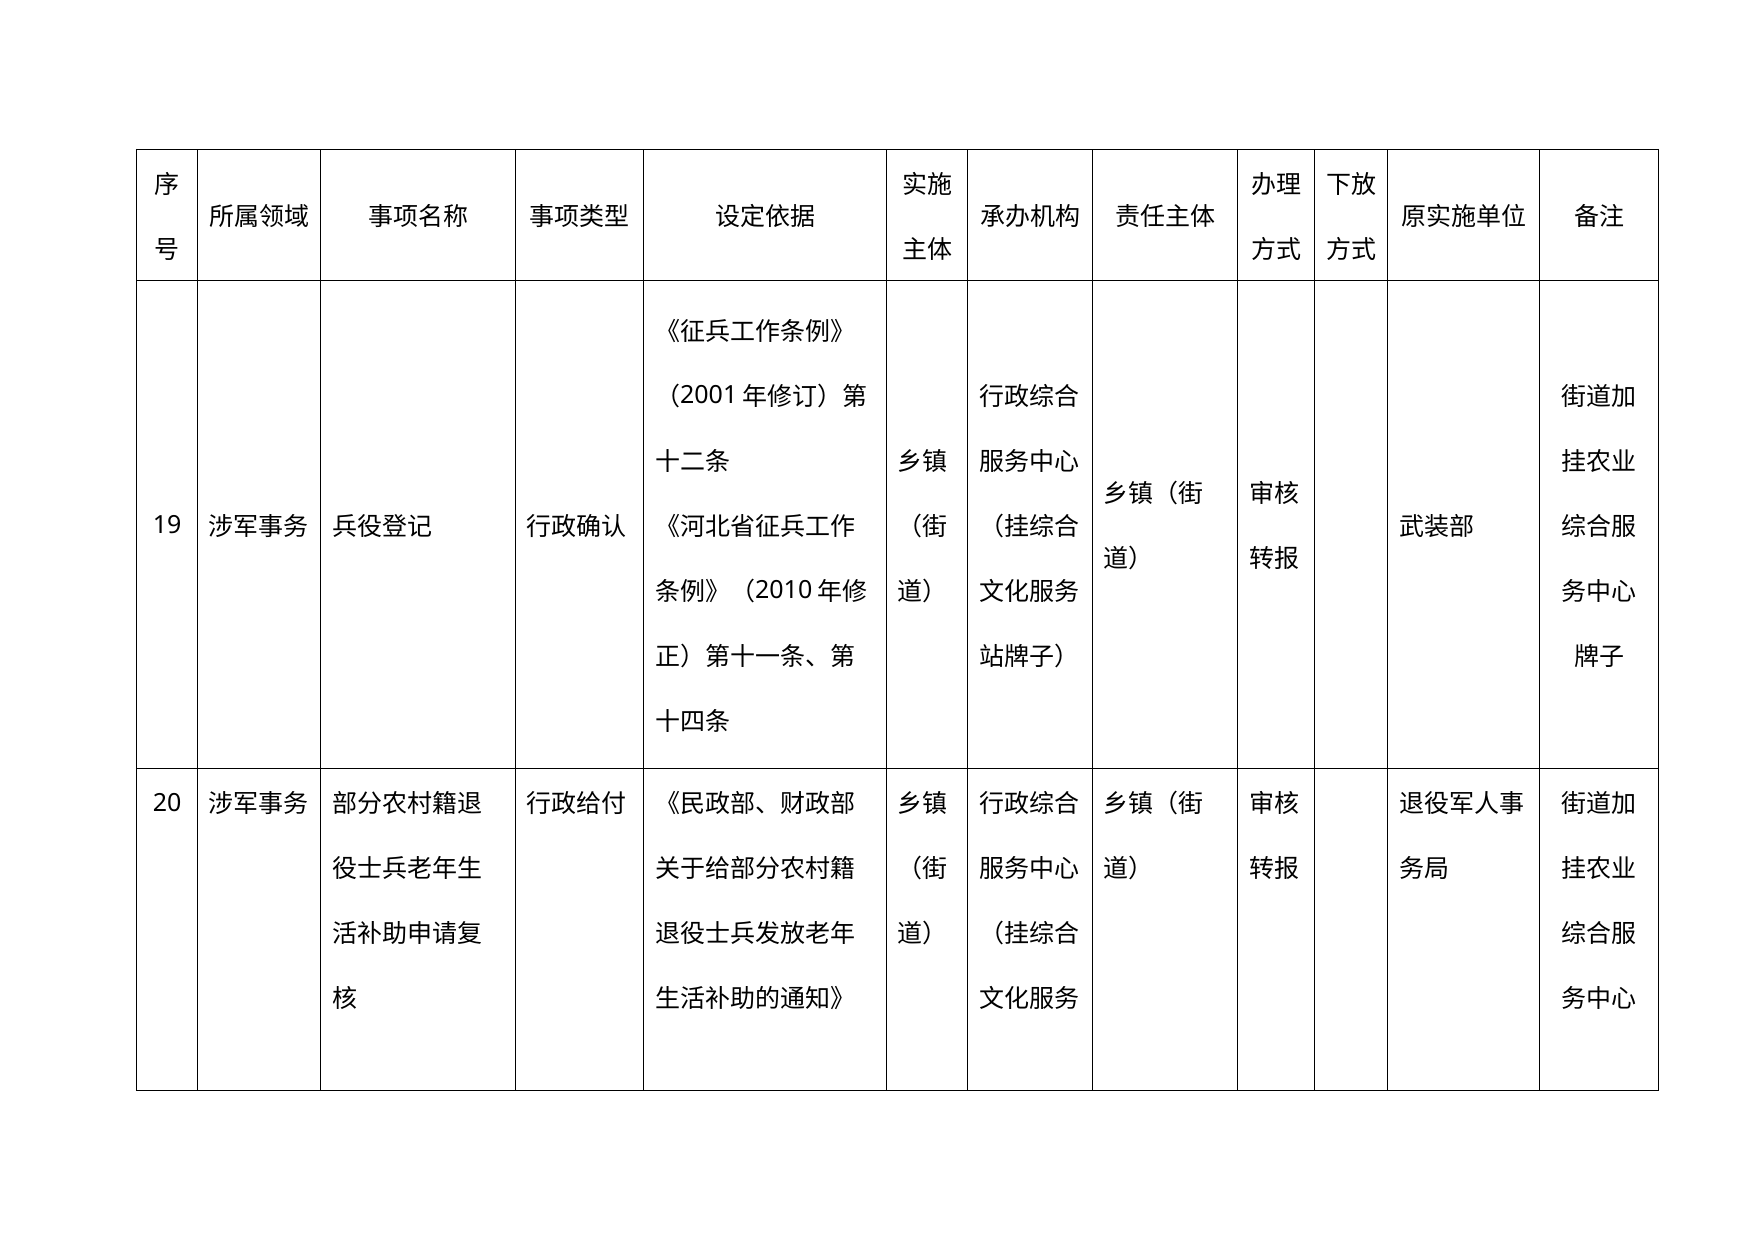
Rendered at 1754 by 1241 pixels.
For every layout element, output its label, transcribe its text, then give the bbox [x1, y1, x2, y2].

table_header 事项类型 [516, 150, 643, 280]
table_header 所属领域 [198, 150, 320, 280]
table_cell 审核转报 [1238, 281, 1314, 768]
table_header 设定依据 [644, 150, 886, 280]
table_cell 《征兵工作条例》（2001年修订）第十二条 《河北省征兵工作条例》（2010年修正）第十一条、第十四条 [644, 281, 886, 768]
table_cell 街道加挂农业综合服务中心 牌子 [1540, 769, 1658, 1090]
table_cell 20 [137, 769, 197, 1090]
table_cell 涉军事务 [198, 281, 320, 768]
table_header 原实施单位 [1388, 150, 1539, 280]
table_header 实施主体 [887, 150, 967, 280]
table_header 事项名称 [321, 150, 515, 280]
table_cell 行政给付 [516, 769, 643, 1090]
table_cell 乡镇（街道） [1093, 769, 1237, 1090]
table_cell 退役军人事务局 [1388, 769, 1539, 1090]
table_cell 兵役登记 [321, 281, 515, 768]
table_cell 乡镇（街道） [887, 769, 967, 1090]
table_cell 武装部 [1388, 281, 1539, 768]
table_header 承办机构 [968, 150, 1092, 280]
table_cell 19 [137, 281, 197, 768]
table_header 下放方式 [1315, 150, 1387, 280]
table_cell 审核转报 [1238, 769, 1314, 1090]
table_cell 街道加挂农业综合服务中心 牌子 [1540, 281, 1658, 768]
table_cell 行政综合服务中心（挂综合文化服务站牌子） [968, 769, 1092, 1090]
table_header 责任主体 [1093, 150, 1237, 280]
table_header 备注 [1540, 150, 1658, 280]
table_cell 乡镇（街道） [887, 281, 967, 768]
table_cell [644, 769, 886, 1090]
table_cell 乡镇（街道） [1093, 281, 1237, 768]
table_cell 行政综合服务中心（挂综合文化服务站牌子） [968, 281, 1092, 768]
table_cell 行政确认 [516, 281, 643, 768]
table_cell 涉军事务 [198, 769, 320, 1090]
table_cell [1315, 281, 1387, 768]
table_cell 部分农村籍退役士兵老年生活补助申请复核 [321, 769, 515, 1090]
table_header 办理方式 [1238, 150, 1314, 280]
table_cell [1315, 769, 1387, 1090]
table_header 序号 [137, 150, 197, 280]
